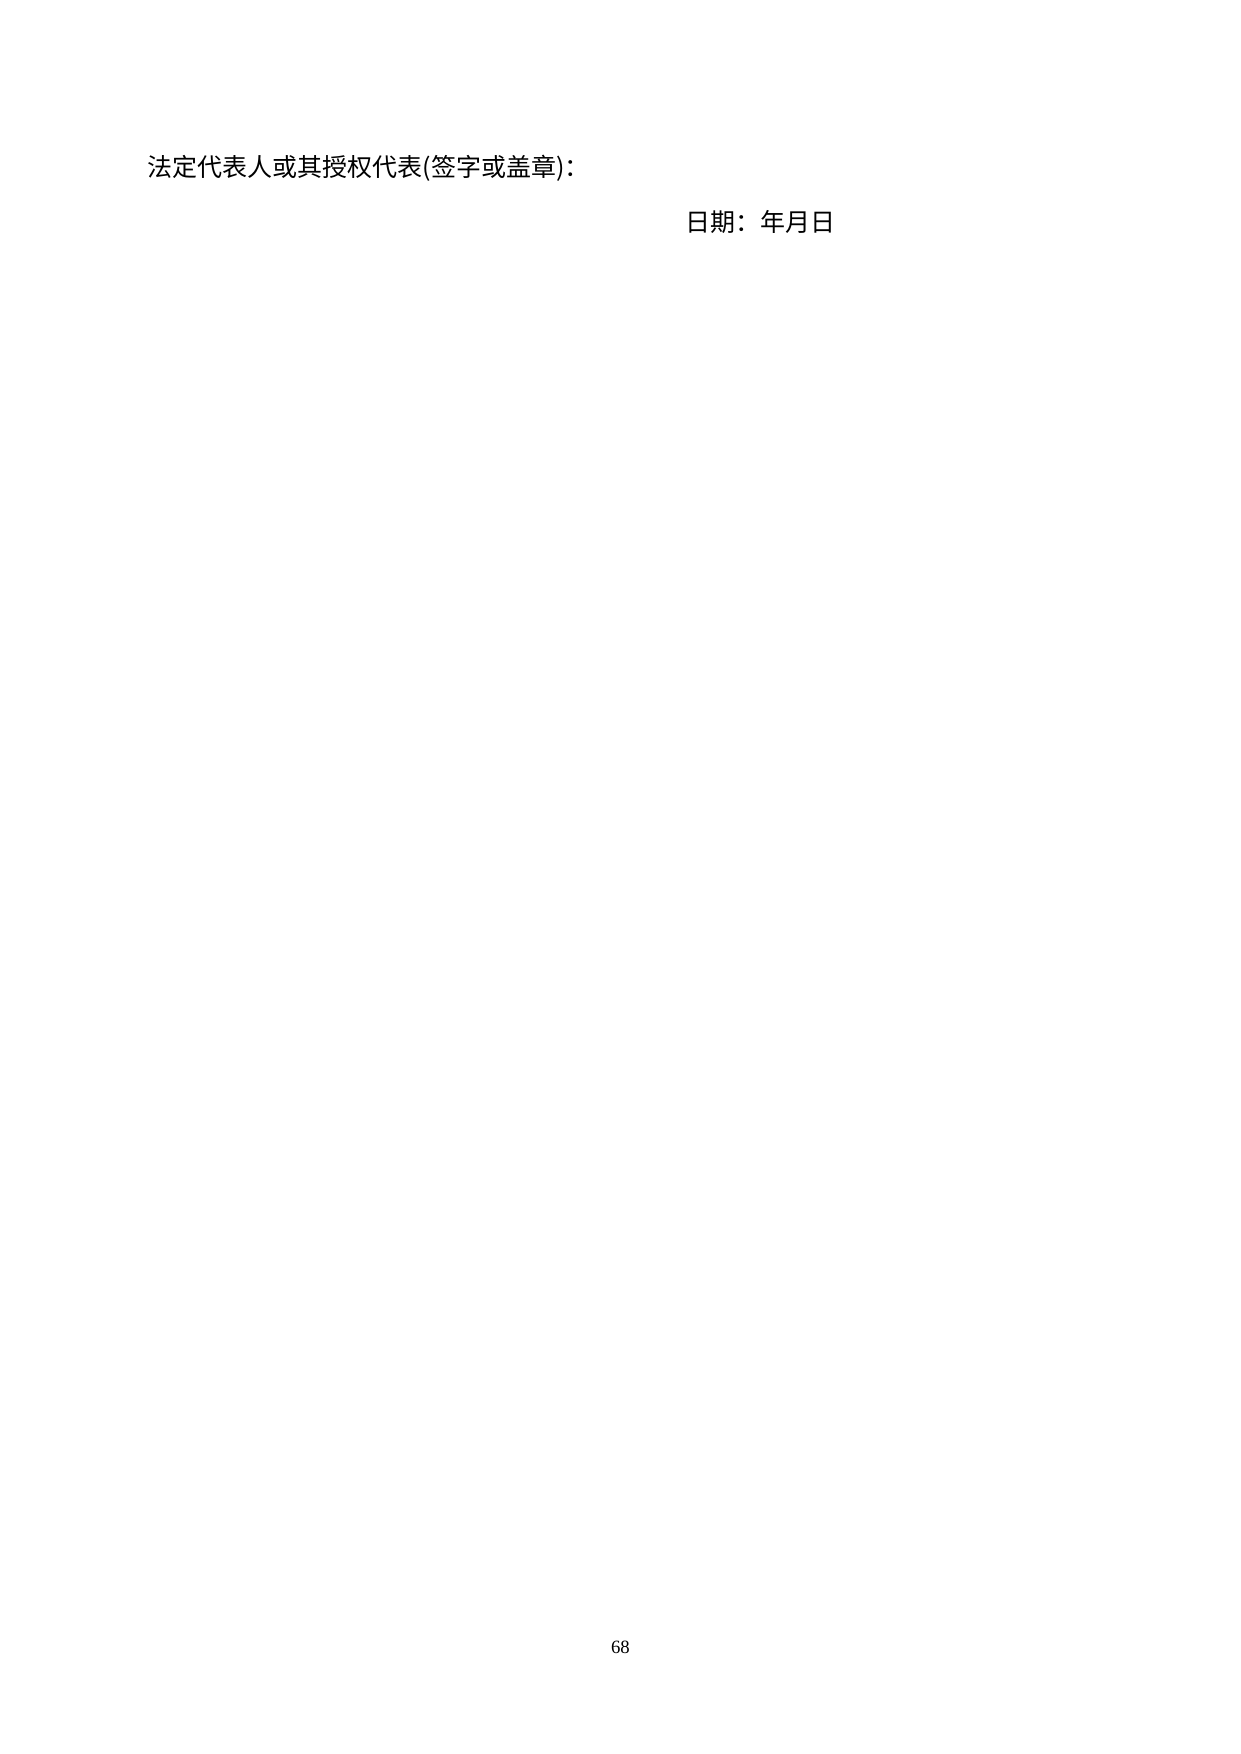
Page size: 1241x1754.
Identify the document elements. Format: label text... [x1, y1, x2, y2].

text 法定代表人或其授权代表(签字或盖章)： [148, 148, 1093, 184]
text 日期：年月日 [148, 202, 1093, 238]
